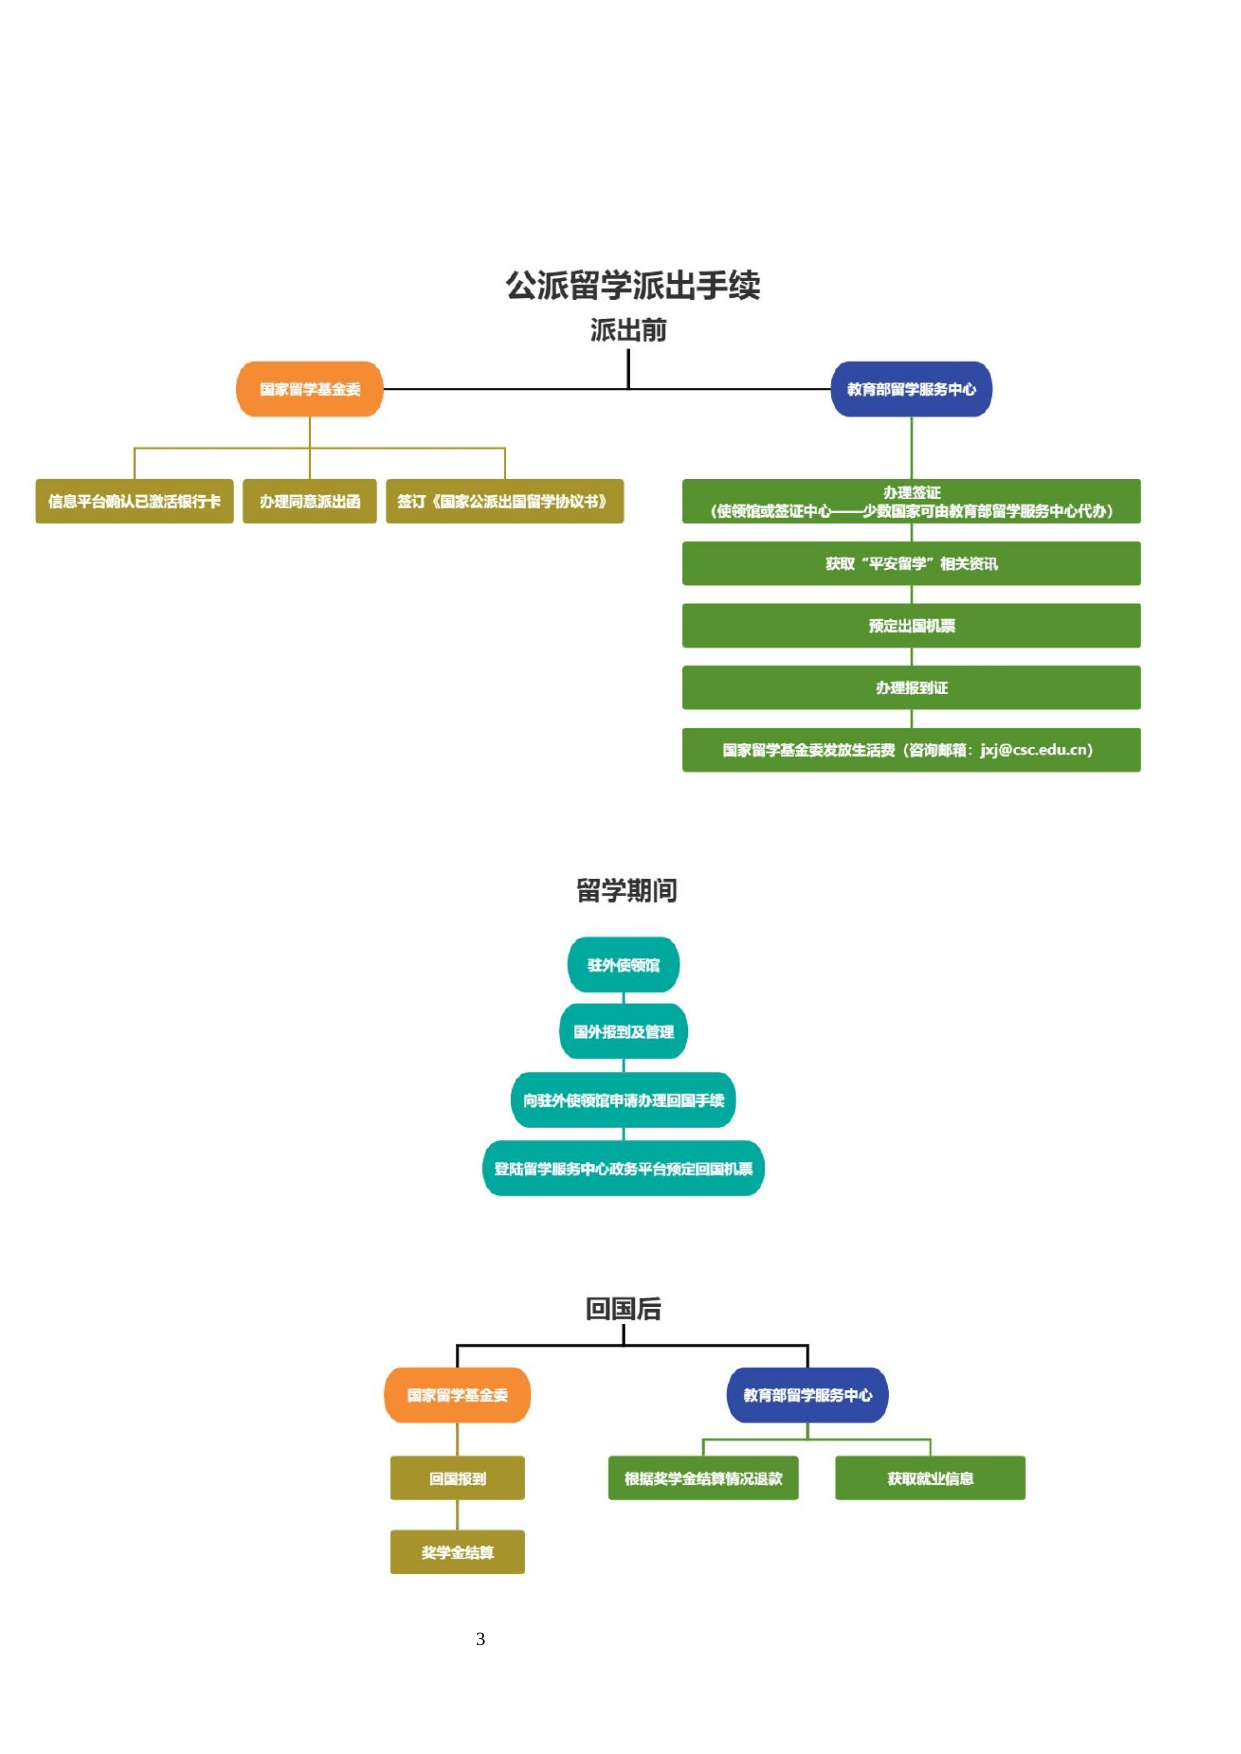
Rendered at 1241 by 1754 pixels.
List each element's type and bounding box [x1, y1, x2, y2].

picture [16, 244, 1160, 1593]
